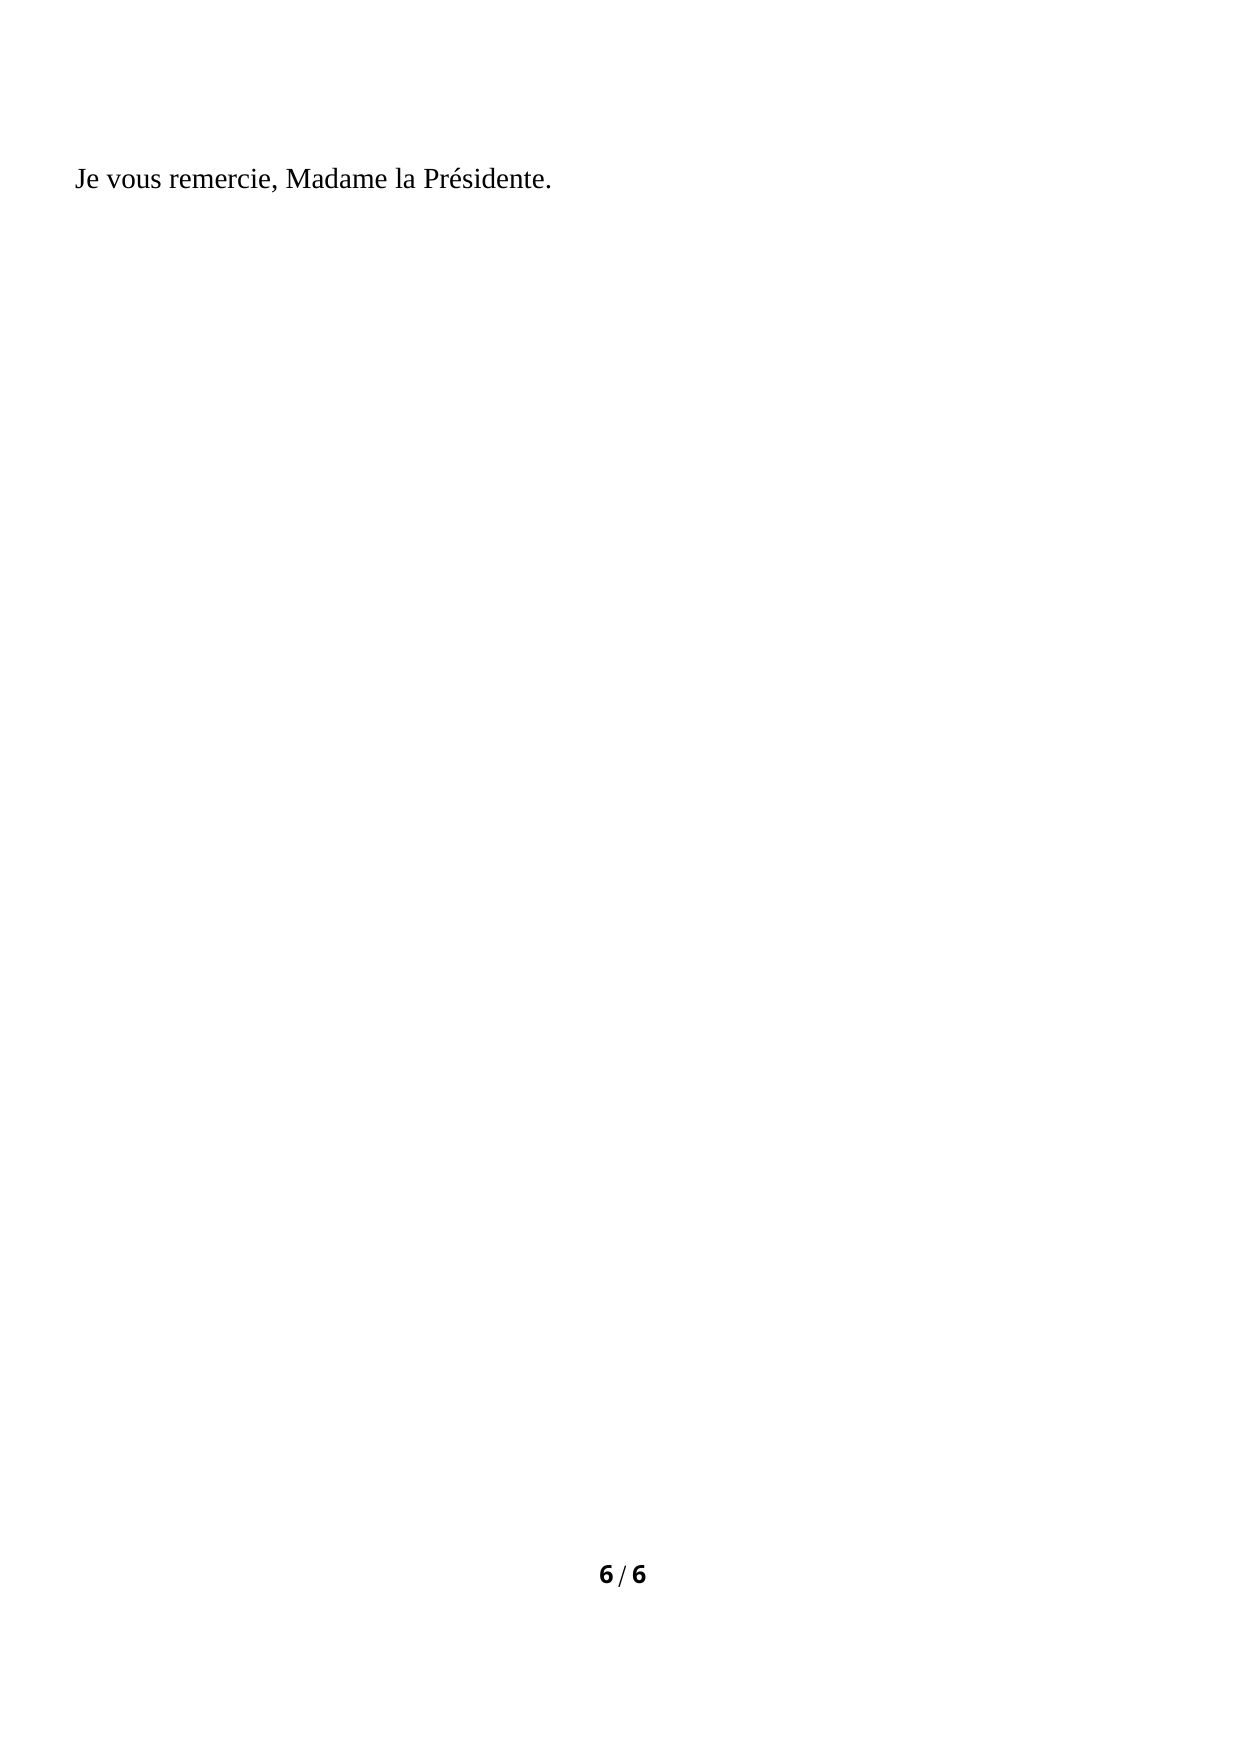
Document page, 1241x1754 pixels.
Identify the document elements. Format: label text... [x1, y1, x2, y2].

text Je vous remercie, Madame la Présidente. [75, 159, 1165, 196]
